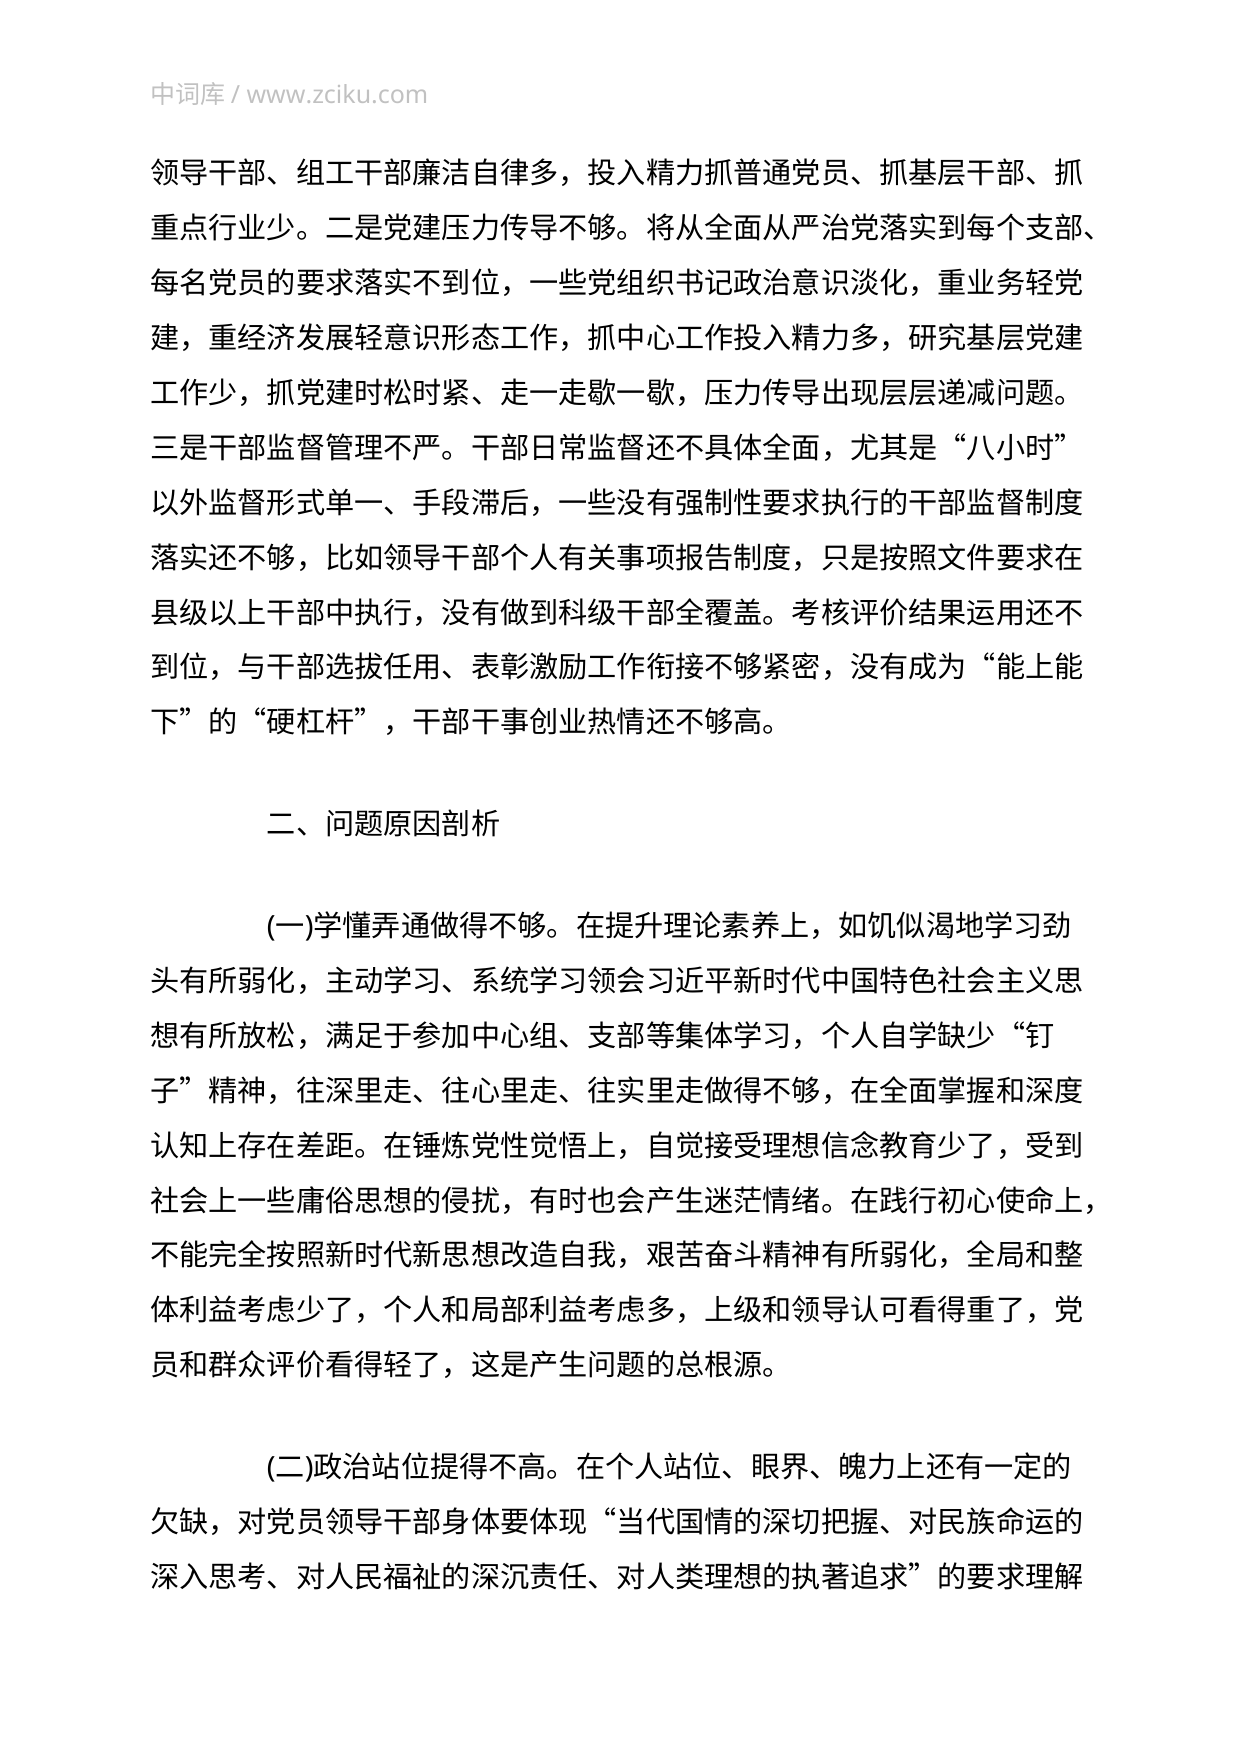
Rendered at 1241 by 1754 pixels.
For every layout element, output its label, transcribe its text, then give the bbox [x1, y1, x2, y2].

text 二、问题原因剖析 [150, 801, 1090, 843]
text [150, 1443, 1090, 1596]
text (一)学懂弄通做得不够。在提升理论素养上，如饥似渴地学习劲头有所弱化，主动学习、系统学习领会习近平新时代中国特色社会主义思想有所放松，满足于参加中心组、支部等集体学习，个人自学缺少“钉子”精神，往深里走、往心里走、往实里走做得不够，在全面掌握和深度认知上存在差距。在锤炼党性觉悟上，自觉接受理想信念教育少了，受到社会上一些庸俗思想的侵扰，有时也会产生迷茫情绪。在践行初心使命上，不能完全按照新时代新思想改造自我，艰苦奋斗精神有所弱化，全局和整体利益考虑少了，个人和局部利益考虑多，上级和领导认可看得重了，党员和群众评价看得轻了，这是产生问题的总根源。 [150, 902, 1090, 1384]
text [150, 150, 1090, 741]
